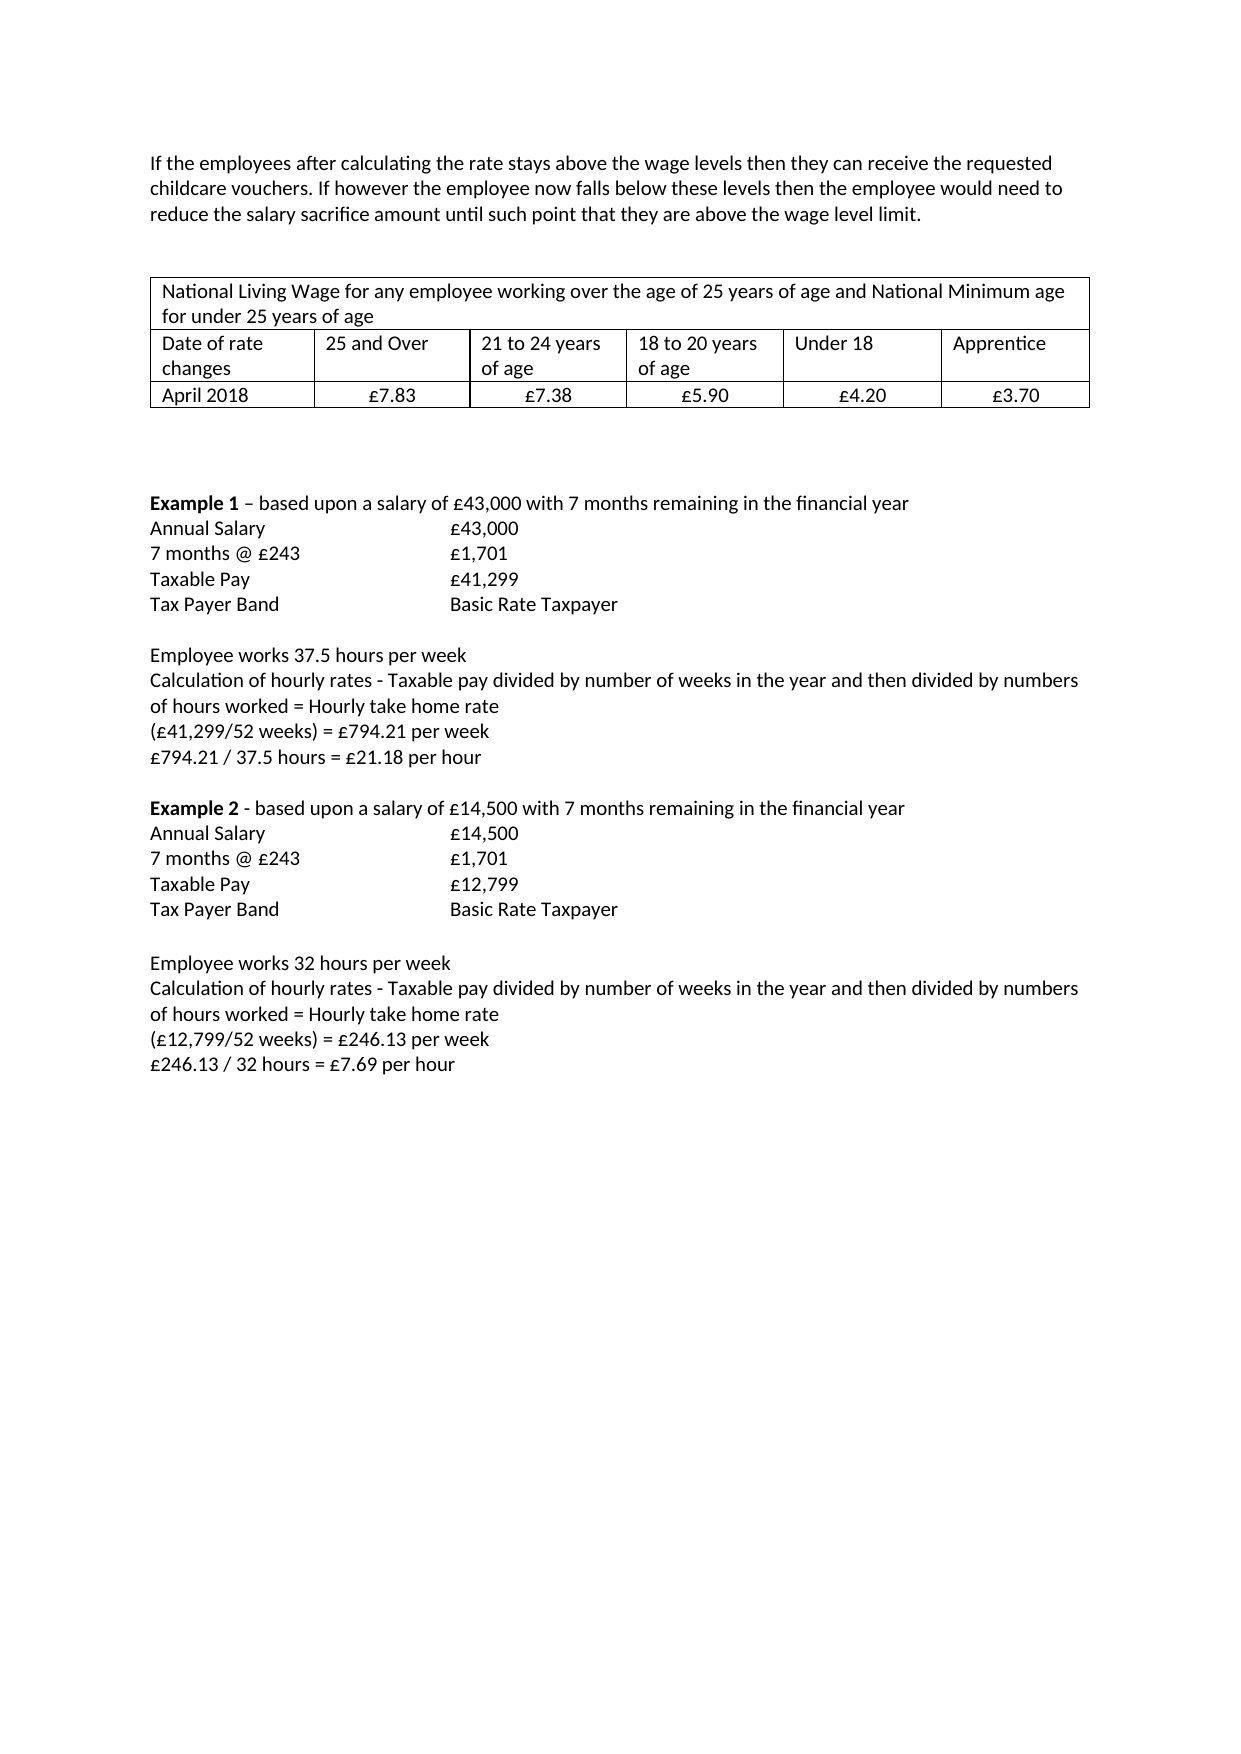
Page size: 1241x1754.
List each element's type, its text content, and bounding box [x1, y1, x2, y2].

text Annual Salary £14,500 [150, 820, 1090, 846]
text £246.13 / 32 hours = £7.69 per hour [150, 1052, 1090, 1077]
text Tax Payer Band Basic Rate Taxpayer [150, 591, 1090, 617]
table_cell £5.90 [627, 382, 783, 407]
text Calculation of hourly rates - Taxable pay divided by number of weeks in the year and then divided by numbers of hours worked = Hourly take home rate [150, 975, 1090, 1026]
text Calculation of hourly rates - Taxable pay divided by number of weeks in the year and then divided by numbers of hours worked = Hourly take home rate [150, 668, 1090, 718]
text Employee works 37.5 hours per week [150, 642, 1090, 668]
text 7 months @ £243 £1,701 [150, 846, 1090, 871]
text Taxable Pay £41,299 [150, 566, 1090, 591]
text Employee works 32 hours per week [150, 950, 1090, 975]
table_cell April 2018 [151, 382, 314, 407]
text 7 months @ £243 £1,701 [150, 541, 1090, 566]
table_cell £4.20 [784, 382, 941, 407]
text (£12,799/52 weeks) = £246.13 per week [150, 1026, 1090, 1052]
table_cell Apprentice [942, 330, 1089, 381]
text If the employees after calculating the rate stays above the wage levels then they can receive the requested childcare vouchers. If however the employee now falls below these levels then the employee would need to reduce the salary sacrifice amount until such point that they are above the wage level limit. [150, 150, 1090, 226]
text (£41,299/52 weeks) = £794.21 per week [150, 718, 1090, 744]
text Example 1 – based upon a salary of £43,000 with 7 months remaining in the financial year [150, 490, 1090, 515]
table_cell Under 18 [784, 330, 941, 381]
table_cell 25 and Over [315, 330, 469, 381]
text Tax Payer Band Basic Rate Taxpayer [150, 896, 1090, 922]
table_cell £3.70 [942, 382, 1089, 407]
table_cell 21 to 24 years of age [471, 330, 626, 381]
text Annual Salary £43,000 [150, 515, 1090, 541]
text Taxable Pay £12,799 [150, 871, 1090, 896]
text £794.21 / 37.5 hours = £21.18 per hour [150, 744, 1090, 769]
table_cell Date of rate changes [151, 330, 314, 381]
table_cell 18 to 20 years of age [627, 330, 783, 381]
table_header National Living Wage for any employee working over the age of 25 years of age and National Minimum age for under 25 years of age [151, 278, 1089, 329]
text Example 2 - based upon a salary of £14,500 with 7 months remaining in the financial year [150, 795, 1090, 820]
table_cell £7.38 [471, 382, 626, 407]
table_cell £7.83 [315, 382, 469, 407]
